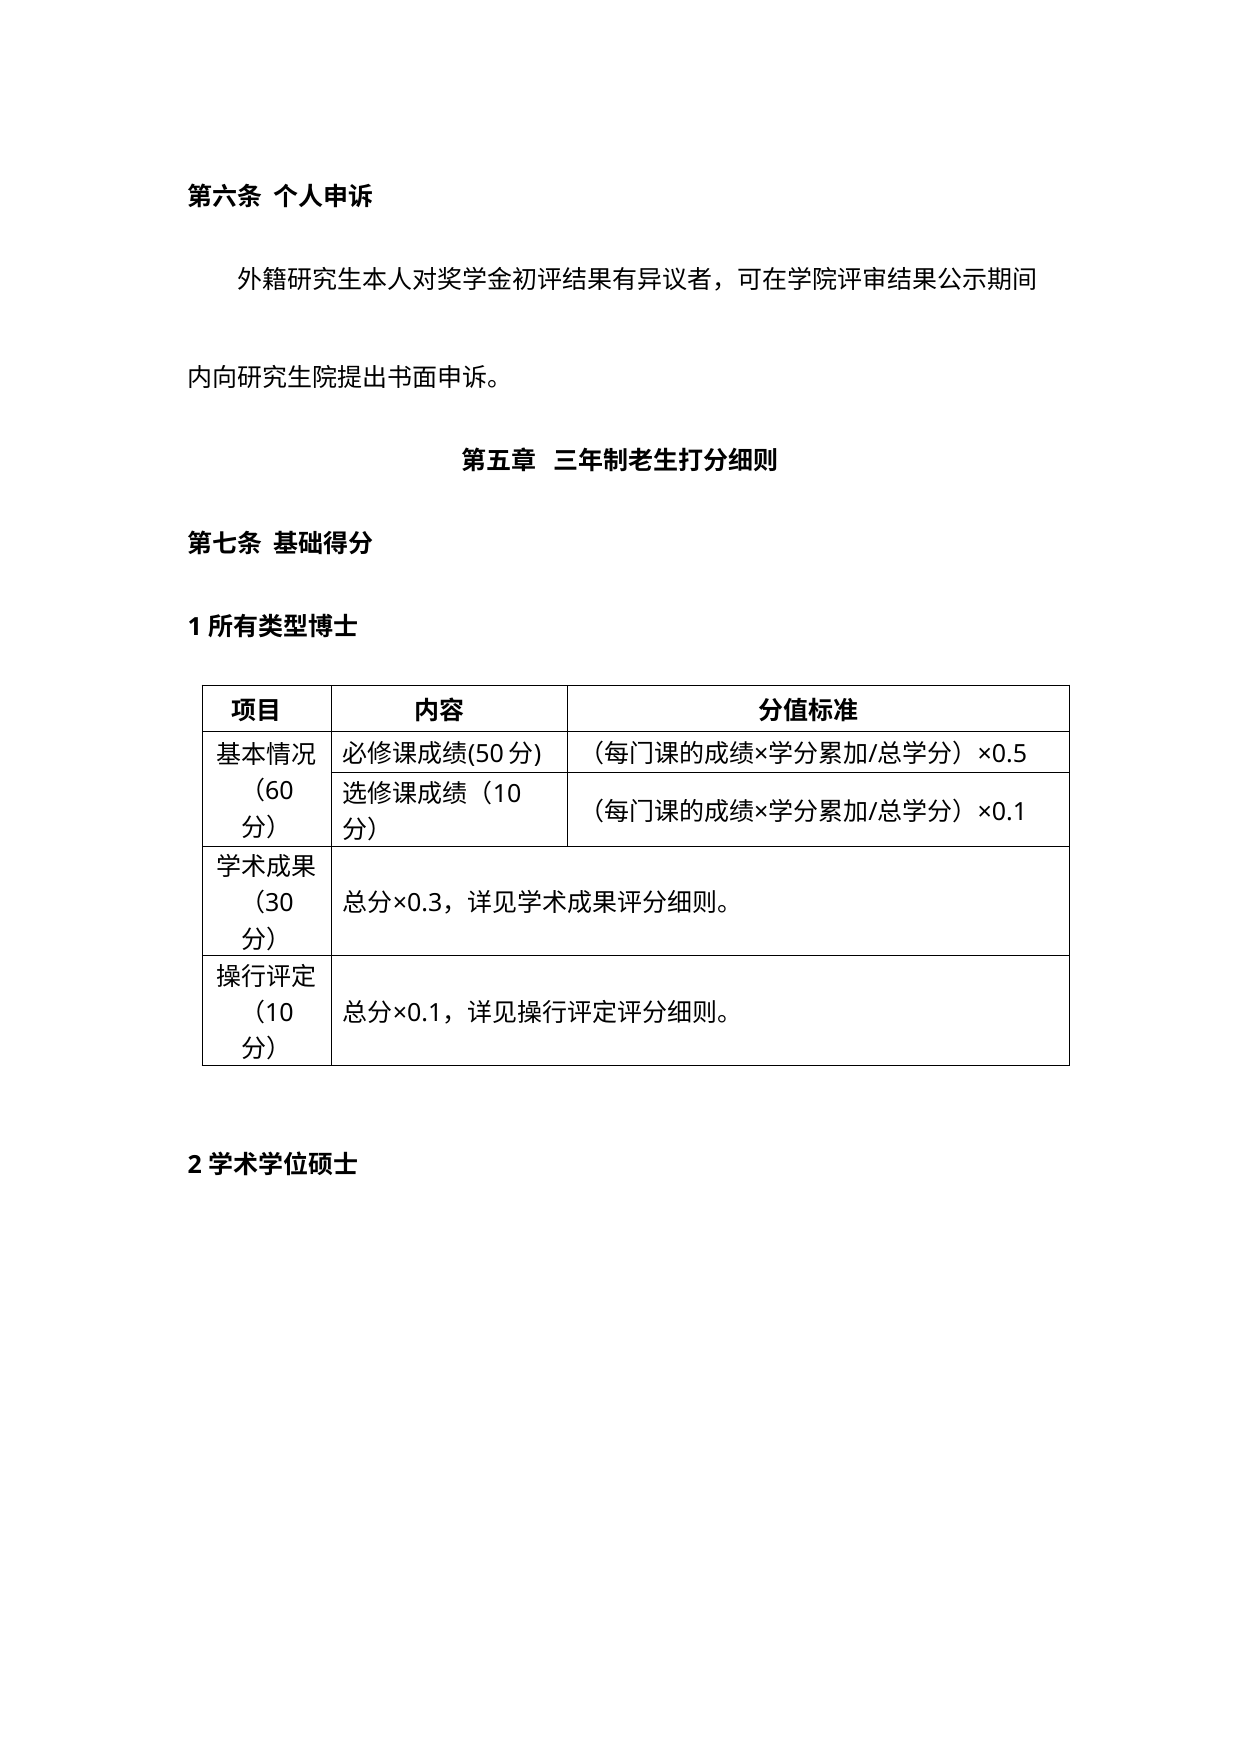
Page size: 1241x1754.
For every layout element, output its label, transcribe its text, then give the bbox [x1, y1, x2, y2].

text 第七条 基础得分 [187, 509, 1053, 574]
table_header 分值标准 [568, 686, 1069, 731]
text 1 所有类型博士 [187, 592, 1053, 657]
text 2 学术学位硕士 [187, 675, 1053, 1195]
table_cell （每门课的成绩×学分累加/总学分）×0.1 [568, 773, 1069, 846]
table_header 项目 [203, 686, 331, 731]
table_header 内容 [332, 686, 567, 731]
text 外籍研究生本人对奖学金初评结果有异议者，可在学院评审结果公示期间内向研究生院提出书面申诉。 [187, 245, 1053, 408]
table_cell 总分×0.1，详见操行评定评分细则。 [332, 956, 1069, 1065]
text 第五章 三年制老生打分细则 [187, 426, 1053, 491]
text 第六条 个人申诉 [187, 162, 1053, 227]
table_cell 选修课成绩（10分） [332, 773, 567, 846]
table_cell 基本情况 （60分） [203, 732, 331, 846]
table_cell 操行评定 （10分） [203, 956, 331, 1065]
table_cell 学术成果 （30分） [203, 847, 331, 955]
table_cell 总分×0.3，详见学术成果评分细则。 [332, 847, 1069, 955]
table_cell （每门课的成绩×学分累加/总学分）×0.5 [568, 732, 1069, 772]
table_cell 必修课成绩(50分) [332, 732, 567, 772]
